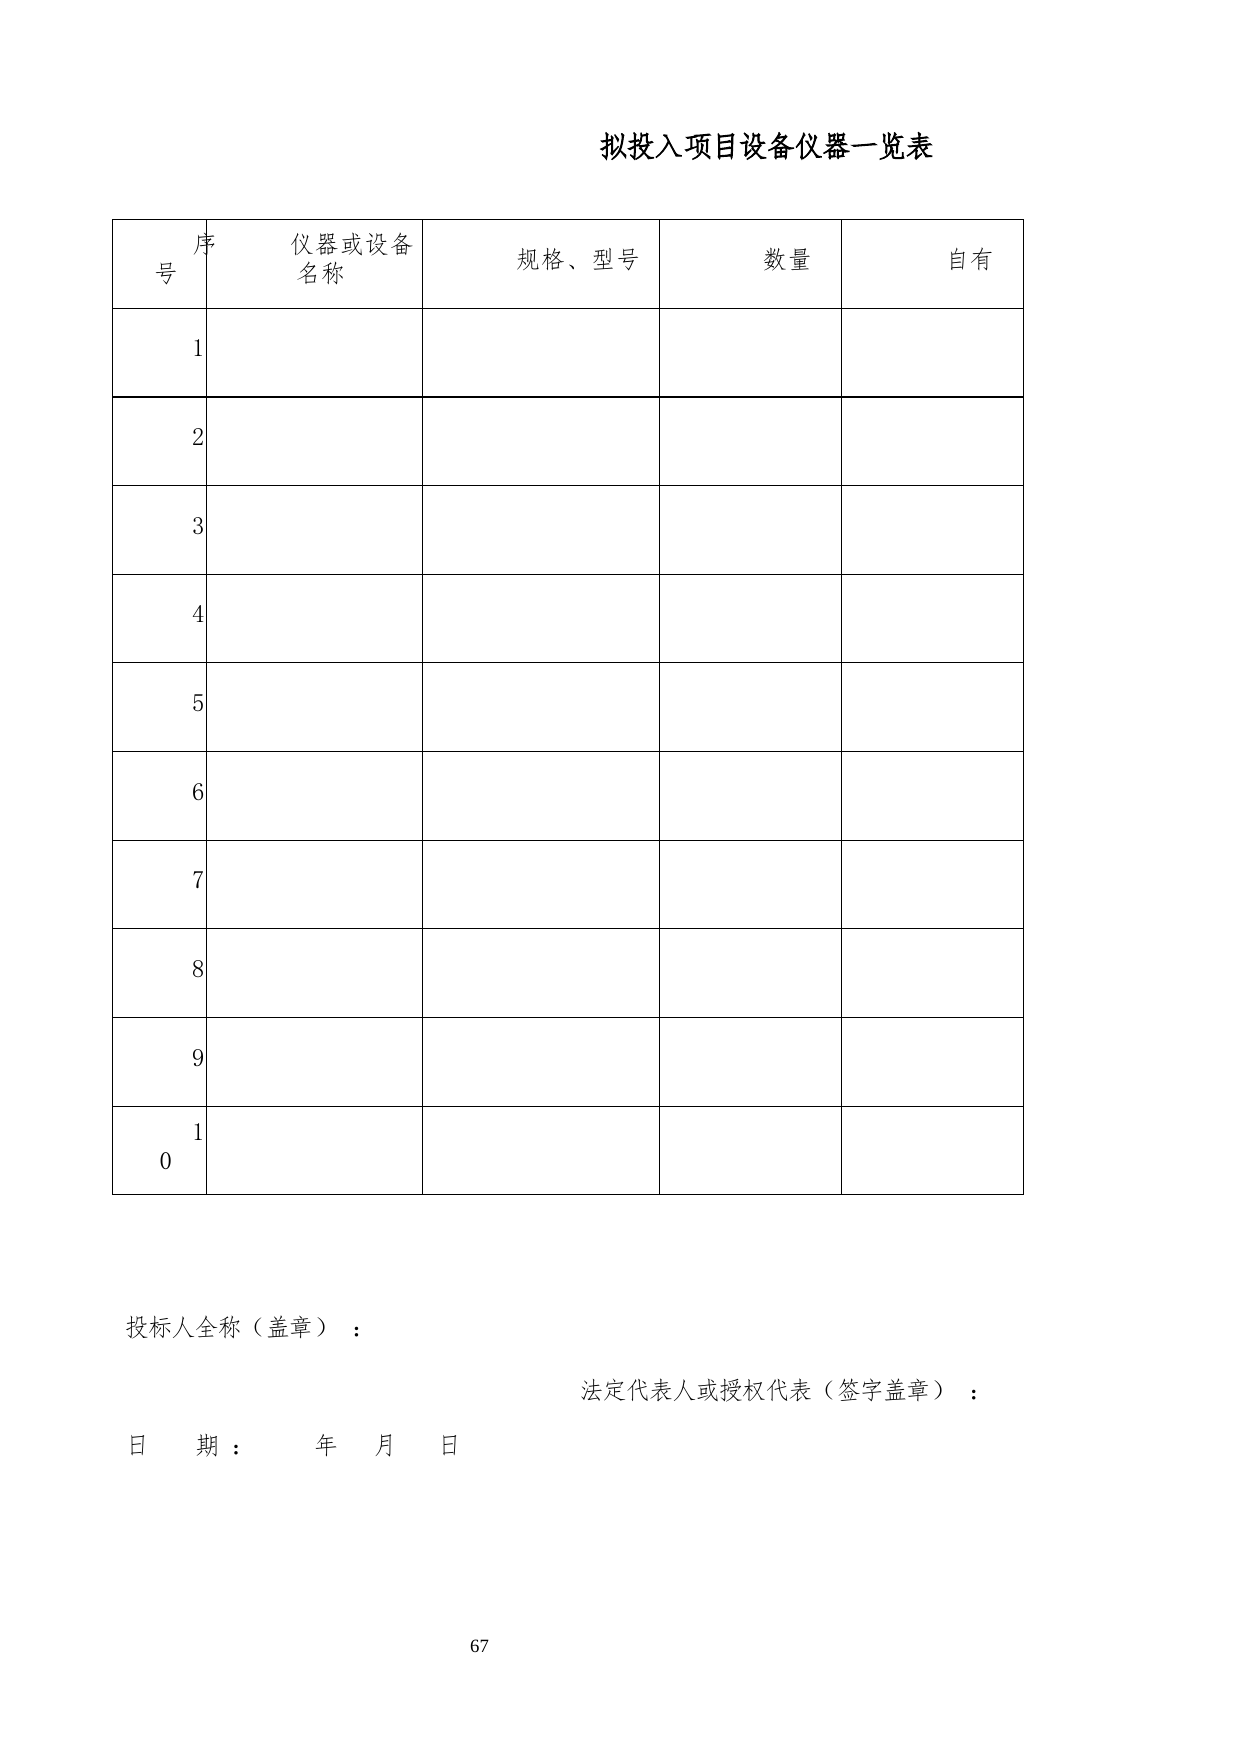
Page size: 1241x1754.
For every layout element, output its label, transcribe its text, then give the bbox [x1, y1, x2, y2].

table_cell [660, 752, 841, 839]
table_header 仪器或设备名称 [207, 220, 422, 308]
table_cell [660, 1107, 841, 1194]
table_cell [423, 486, 659, 574]
table_cell [842, 663, 1023, 751]
table_header 数量 [660, 220, 841, 308]
table_cell [423, 1107, 659, 1194]
table_cell [842, 929, 1023, 1017]
table_cell [423, 1018, 659, 1106]
table_cell [423, 752, 659, 839]
table_header 序号 [113, 220, 206, 308]
table_cell [660, 663, 841, 751]
table_cell 3 [113, 486, 206, 574]
table_cell [842, 752, 1023, 839]
table_cell [423, 663, 659, 751]
table_cell [660, 486, 841, 574]
table_cell [207, 929, 422, 1017]
table_cell [423, 841, 659, 928]
table_cell 2 [113, 398, 206, 485]
table_cell [842, 309, 1023, 396]
table_header 规格、型号 [423, 220, 659, 308]
table_cell [660, 575, 841, 662]
table_cell [660, 841, 841, 928]
table_cell [660, 1018, 841, 1106]
table_cell [207, 486, 422, 574]
table_cell 6 [113, 752, 206, 839]
table_cell 10 [113, 1107, 206, 1194]
table_cell [423, 398, 659, 485]
table_cell 7 [113, 841, 206, 928]
text 拟投入项目设备仪器一览表 [424, 132, 1110, 162]
table_cell [842, 575, 1023, 662]
table_cell [207, 841, 422, 928]
table_cell [207, 1018, 422, 1106]
table_cell [207, 575, 422, 662]
table_cell [842, 398, 1023, 485]
text 日 期 ： 年 月 日 [124, 1434, 1113, 1460]
table_cell 9 [113, 1018, 206, 1106]
table_cell [207, 663, 422, 751]
table_cell [660, 929, 841, 1017]
table_cell [660, 309, 841, 396]
table_cell [423, 929, 659, 1017]
table_cell [842, 486, 1023, 574]
text 法定代表人或授权代表（签字盖章） ： [579, 1378, 1110, 1404]
table_cell 8 [113, 929, 206, 1017]
table_header 自有 [842, 220, 1023, 308]
table_cell [842, 1107, 1023, 1194]
text 投标人全称（盖章） ： [124, 1319, 1111, 1378]
table_cell [207, 752, 422, 839]
table_cell 4 [113, 575, 206, 662]
table_cell [207, 309, 422, 396]
table_cell [842, 1018, 1023, 1106]
table_cell [423, 575, 659, 662]
table_cell 1 [113, 309, 206, 396]
table_cell [207, 398, 422, 485]
table_cell [842, 841, 1023, 928]
table_cell 5 [113, 663, 206, 751]
table_cell [207, 1107, 422, 1194]
table_cell [660, 398, 841, 485]
table_cell [423, 309, 659, 396]
